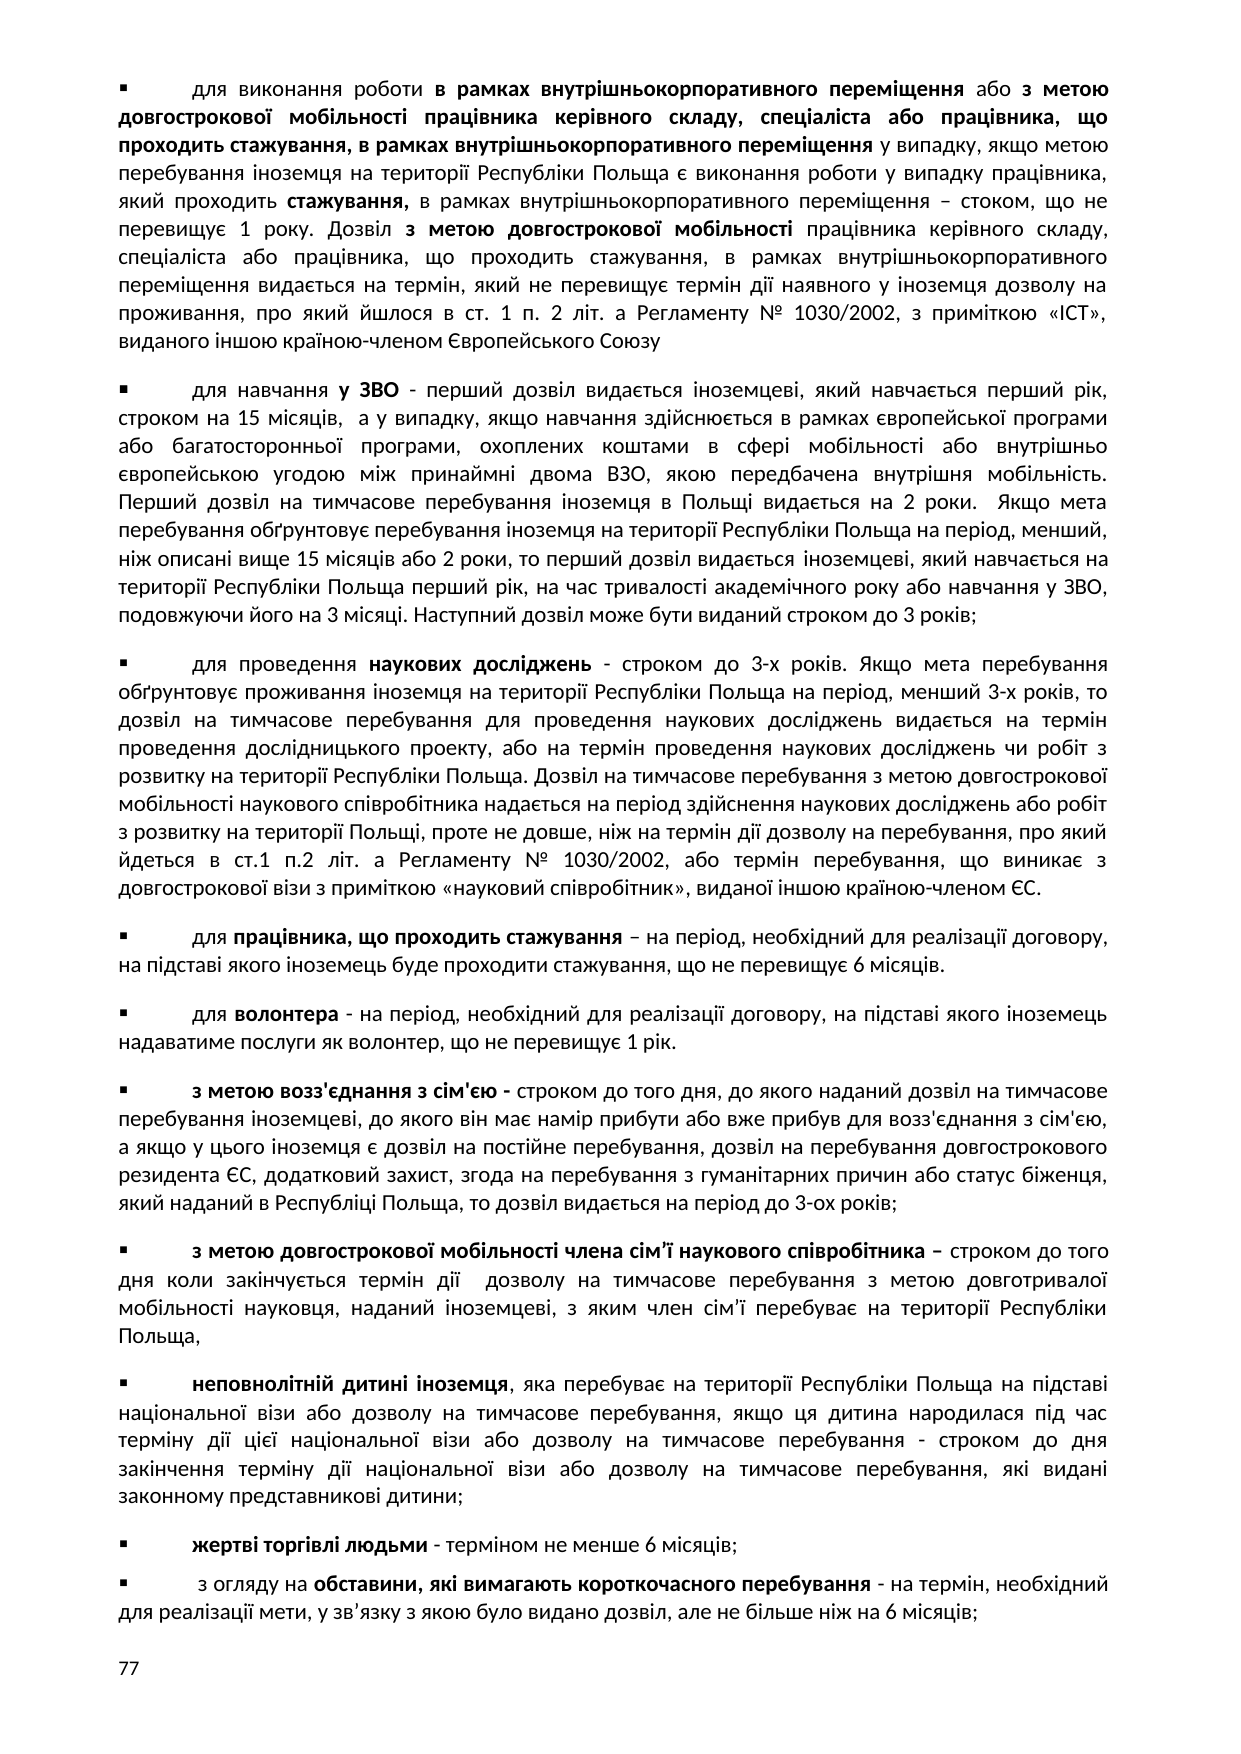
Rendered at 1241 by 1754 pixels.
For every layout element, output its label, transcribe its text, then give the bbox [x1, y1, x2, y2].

list для волонтера - на період, необхідний для реалізації договору, на підставі якого іноземець надаватиме послуги як волонтер, що не перевищує 1 рік. [118, 999, 1109, 1055]
list жертві торгівлі людьми - терміном не менше 6 місяців; [118, 1531, 1109, 1558]
list з метою довгострокової мобільності члена сім’ї наукового співробітника – строком до того дня коли закінчується термін дії дозволу на тимчасове перебування з метою довготривалої мобільності науковця, наданий іноземцеві, з яким член сім’ї перебуває на території Республіки Польща, [118, 1237, 1109, 1349]
list неповнолітній дитині іноземця, яка перебуває на території Республіки Польща на підставі національної візи або дозволу на тимчасове перебування, якщо ця дитина народилася під час терміну дії цієї національної візи або дозволу на тимчасове перебування - строком до дня закінчення терміну дії національної візи або дозволу на тимчасове перебування, які видані законному представникові дитини; [118, 1369, 1109, 1510]
list для проведення наукових досліджень - строком до 3-х років. Якщо мета перебування обґрунтовує проживання іноземця на території Республіки Польща на період, менший 3-х років, то дозвіл на тимчасове перебування для проведення наукових досліджень видається на термін проведення дослідницького проекту, або на термін проведення наукових досліджень чи робіт з розвитку на території Республіки Польща. Дозвіл на тимчасове перебування з метою довгострокової мобільності наукового співробітника надається на період здійснення наукових досліджень або робіт з розвитку на території Польщі, проте не довше, ніж на термін дії дозволу на перебування, про який йдеться в ст.1 п.2 літ. а Регламенту № 1030/2002, або термін перебування, що виникає з довгострокової візи з приміткою «науковий співробітник», виданої іншою країною-членом ЄС. [118, 649, 1109, 901]
list з метою возз'єднання з сім'єю - строком до того дня, до якого наданий дозвіл на тимчасове перебування іноземцеві, до якого він має намір прибути або вже прибув для возз'єднання з сім'єю, а якщо у цього іноземця є дозвіл на постійне перебування, дозвіл на перебування довгострокового резидента ЄС, додатковий захист, згода на перебування з гуманітарних причин або статус біженця, який наданий в Республіці Польща, то дозвіл видається на період до 3-ох років; [118, 1076, 1109, 1216]
list з огляду на обставини, які вимагають короткочасного перебування - на термін, необхідний для реалізації мети, у зв’язку з якою було видано дозвіл, але не більше ніж на 6 місяців; [118, 1569, 1109, 1625]
list для навчання у ЗВО - перший дозвіл видається іноземцеві, який навчається перший рік, строком на 15 місяців, а у випадку, якщо навчання здійснюється в рамках європейської програми або багатосторонньої програми, охоплених коштами в сфері мобільності або внутрішньо європейською угодою між принаймні двома ВЗО, якою передбачена внутрішня мобільність. Перший дозвіл на тимчасове перебування іноземця в Польщі видається на 2 роки. Якщо мета перебування обґрунтовує перебування іноземця на території Республіки Польща на період, менший, ніж описані вище 15 місяців або 2 роки, то перший дозвіл видається іноземцеві, який навчається на території Республіки Польща перший рік, на час тривалості академічного року або навчання у ЗВО, подовжуючи його на 3 місяці. Наступний дозвіл може бути виданий строком до 3 років; [118, 375, 1109, 628]
list для працівника, що проходить стажування – на період, необхідний для реалізації договору, на підставі якого іноземець буде проходити стажування, що не перевищує 6 місяців. [118, 922, 1109, 978]
list для виконання роботи в рамках внутрішньокорпоративного переміщення або з метою довгострокової мобільності працівника керівного складу, спеціаліста або працівника, що проходить стажування, в рамках внутрішньокорпоративного переміщення у випадку, якщо метою перебування іноземця на території Республіки Польща є виконання роботи у випадку працівника, який проходить стажування, в рамках внутрішньокорпоративного переміщення – стоком, що не перевищує 1 року. Дозвіл з метою довгострокової мобільності працівника керівного складу, спеціаліста або працівника, що проходить стажування, в рамках внутрішньокорпоративного переміщення видається на термін, який не перевищує термін дії наявного у іноземця дозволу на проживання, про який йшлося в ст. 1 п. 2 літ. а Регламенту № 1030/2002, з приміткою «ICT», виданого іншою країною-членом Європейського Союзу [118, 74, 1109, 354]
